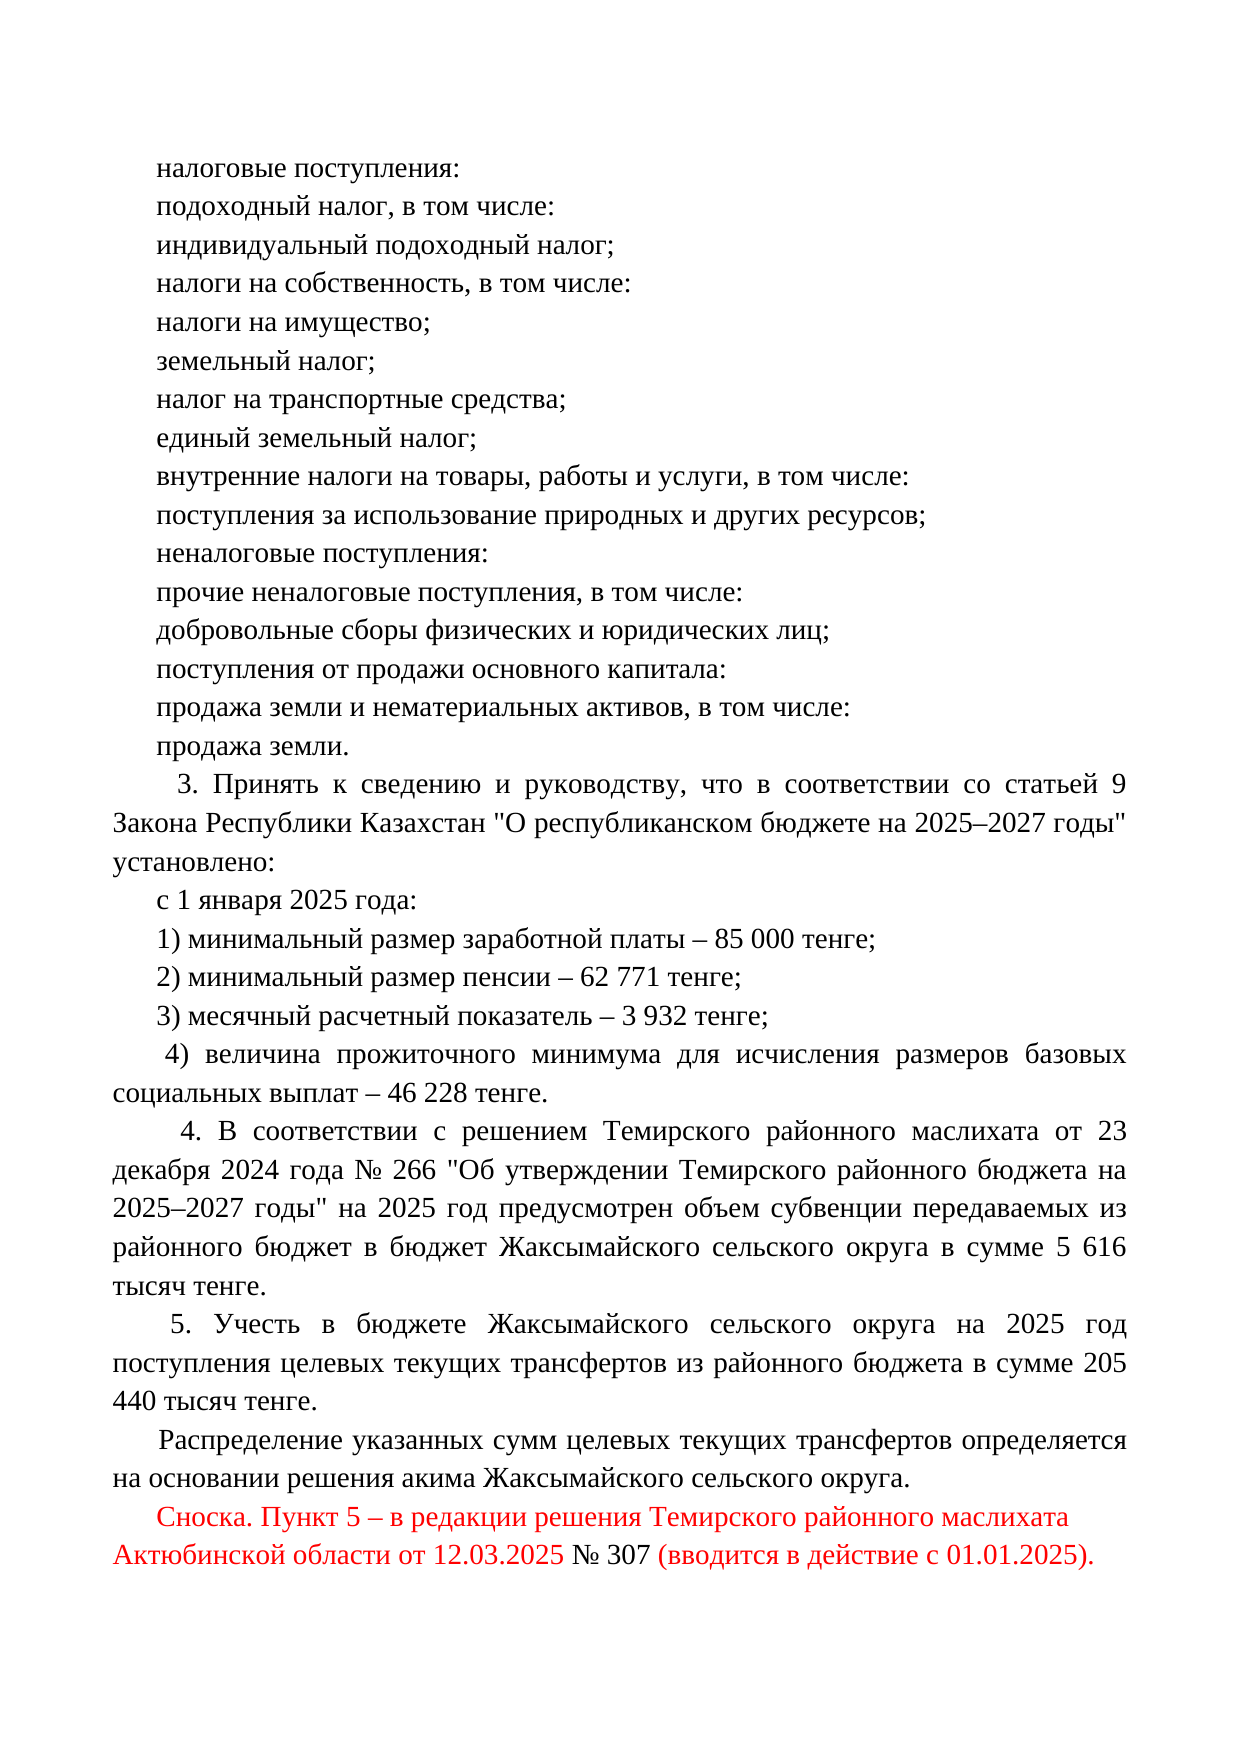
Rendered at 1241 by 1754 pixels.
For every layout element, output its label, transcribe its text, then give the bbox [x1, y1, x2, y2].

text поступления за использование природных и других ресурсов; [112, 497, 1128, 530]
text земельный налог; [112, 343, 1128, 376]
text налоговые поступления: [112, 150, 1128, 183]
text поступления от продажи основного капитала: [112, 651, 1128, 684]
text Распределение указанных сумм целевых текущих трансфертов определяется на основании решения акима Жаксымайского сельского округа. [112, 1422, 1128, 1494]
text налоги на имущество; [112, 304, 1128, 338]
text продажа земли и нематериальных активов, в том числе: [112, 689, 1128, 723]
text 3) месячный расчетный показатель – 3 932 тенге; [112, 998, 1128, 1031]
text внутренние налоги на товары, работы и услуги, в том числе: [112, 458, 1128, 492]
text 5. Учесть в бюджете Жаксымайского сельского округа на 2025 год поступления целевых текущих трансфертов из районного бюджета в сумме 205 440 тысяч тенге. [112, 1306, 1128, 1417]
text 1) минимальный размер заработной платы – 85 000 тенге; [112, 921, 1128, 954]
text неналоговые поступления: [112, 535, 1128, 569]
text индивидуальный подоходный налог; [112, 227, 1128, 261]
text 4) величина прожиточного минимума для исчисления размеров базовых социальных выплат – 46 228 тенге. [112, 1036, 1128, 1108]
text 2) минимальный размер пенсии – 62 771 тенге; [112, 959, 1128, 993]
text продажа земли. [112, 728, 1128, 762]
text прочие неналоговые поступления, в том числе: [112, 574, 1128, 607]
text 4. В соответствии с решением Темирского районного маслихата от 23 декабря 2024 года № 266 "Об утверждении Темирского районного бюджета на 2025–2027 годы" на 2025 год предусмотрен объем субвенции передаваемых из районного бюджет в бюджет Жаксымайского сельского округа в сумме 5 616 тысяч тенге. [112, 1113, 1128, 1301]
text налоги на собственность, в том числе: [112, 266, 1128, 299]
text подоходный налог, в том числе: [112, 188, 1128, 222]
text 3. Принять к сведению и руководству, что в соответствии со статьей 9 Закона Республики Казахстан "О республиканском бюджете на 2025–2027 годы" установлено: [112, 767, 1128, 877]
text добровольные сборы физических и юридических лиц; [112, 612, 1128, 646]
text единый земельный налог; [112, 420, 1128, 453]
text Сноска. Пункт 5 – в редакции решения Темирского районного маслихата Актюбинской области от 12.03.2025 № 307 (вводится в действие с 01.01.2025). [112, 1499, 1128, 1601]
text с 1 января 2025 года: [112, 882, 1128, 916]
text налог на транспортные средства; [112, 381, 1128, 415]
